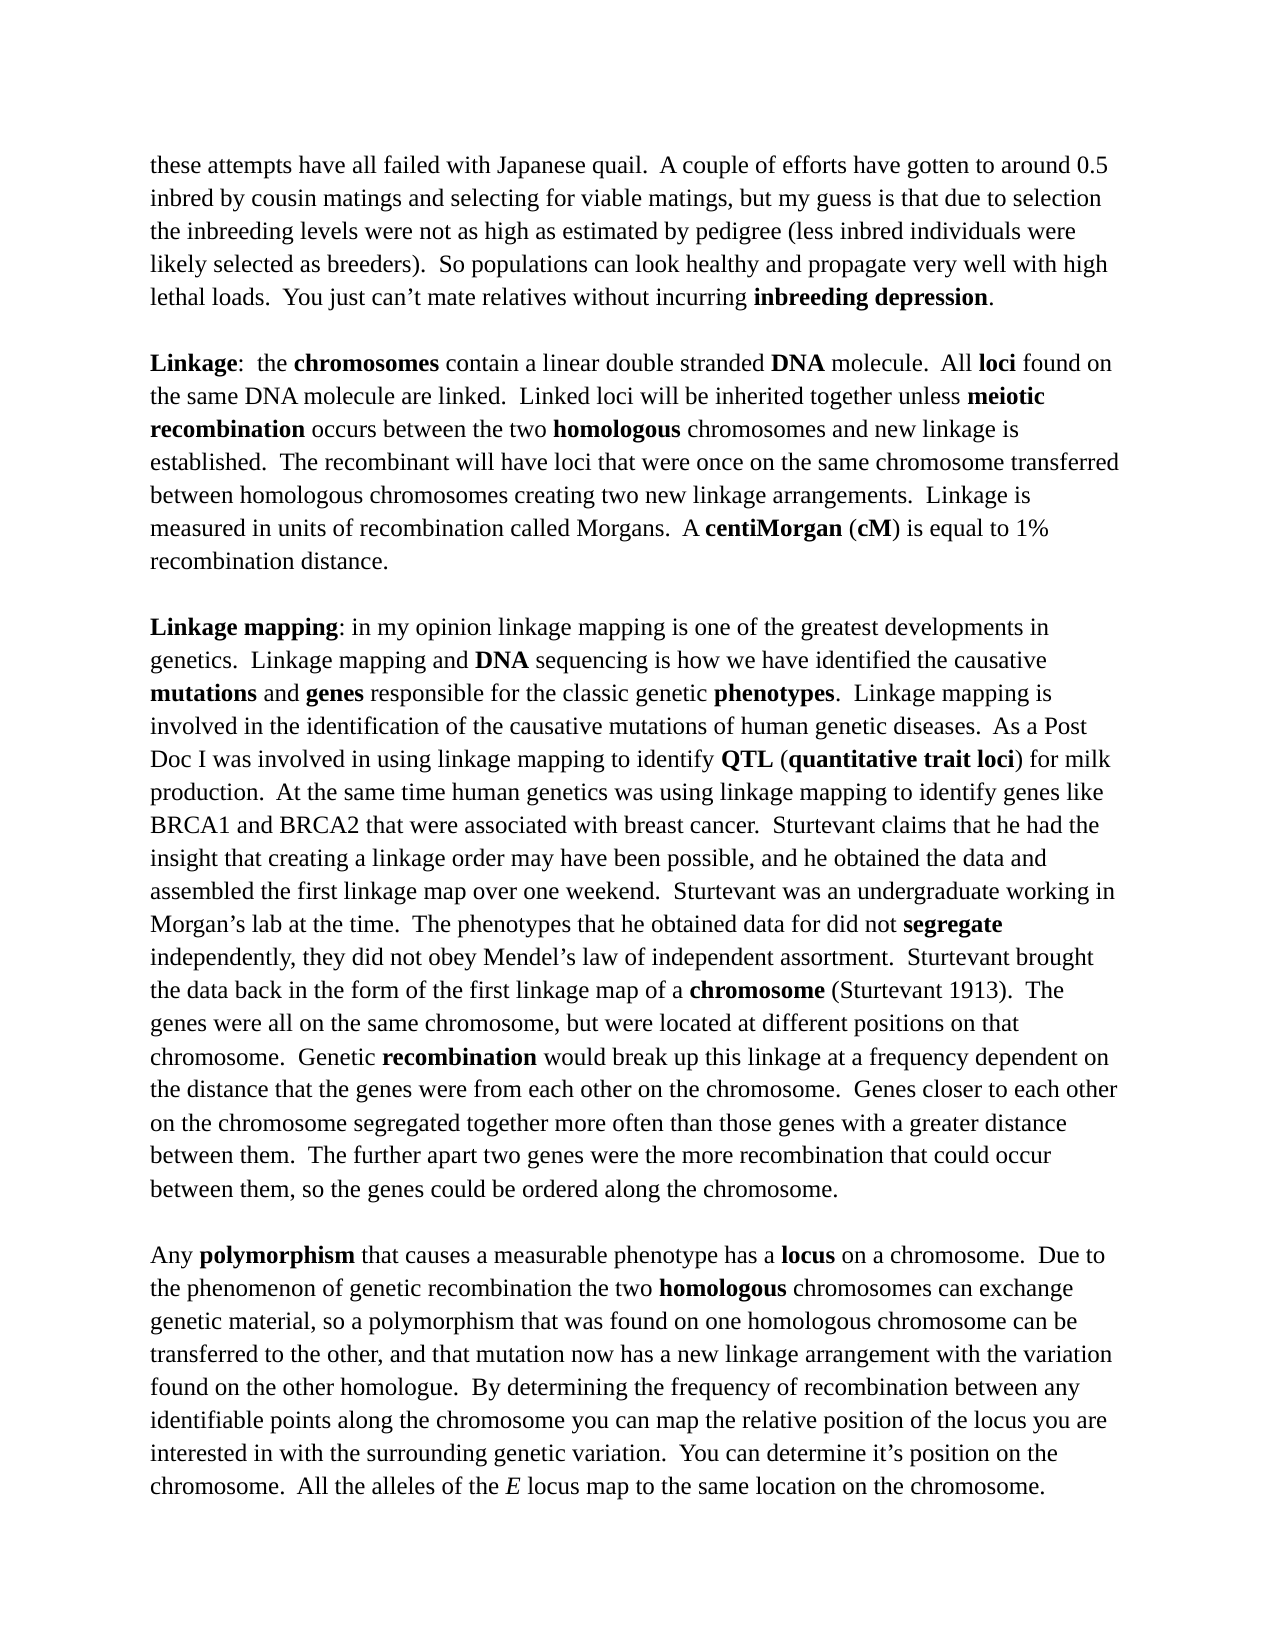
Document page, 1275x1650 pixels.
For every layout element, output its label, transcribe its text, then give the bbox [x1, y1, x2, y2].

text Any polymorphism that causes a measurable phenotype has a locus on a chromosome. Due to the phenomenon of genetic recombination the two homologous chromosomes can exchange genetic material, so a polymorphism that was found on one homologous chromosome can be transferred to the other, and that mutation now has a new linkage arrangement with the variation found on the other homologue. By determining the frequency of recombination between any identifiable points along the chromosome you can map the relative position of the locus you are interested in with the surrounding genetic variation. You can determine it’s position on the chromosome. All the alleles of the E locus map to the same location on the chromosome. [150, 1240, 1125, 1499]
text Linkage mapping: in my opinion linkage mapping is one of the greatest developments in genetics. Linkage mapping and DNA sequencing is how we have identified the causative mutations and genes responsible for the classic genetic phenotypes. Linkage mapping is involved in the identification of the causative mutations of human genetic diseases. As a Post Doc I was involved in using linkage mapping to identify QTL (quantitative trait loci) for milk production. At the same time human genetics was using linkage mapping to identify genes like BRCA1 and BRCA2 that were associated with breast cancer. Sturtevant claims that he had the insight that creating a linkage order may have been possible, and he obtained the data and assembled the first linkage map over one weekend. Sturtevant was an undergraduate working in Morgan’s lab at the time. The phenotypes that he obtained data for did not segregate independently, they did not obey Mendel’s law of independent assortment. Sturtevant brought the data back in the form of the first linkage map of a chromosome (Sturtevant 1913). The genes were all on the same chromosome, but were located at different positions on that chromosome. Genetic recombination would break up this linkage at a frequency dependent on the distance that the genes were from each other on the chromosome. Genes closer to each other on the chromosome segregated together more often than those genes with a greater distance between them. The further apart two genes were the more recombination that could occur between them, so the genes could be ordered along the chromosome. [150, 612, 1125, 1202]
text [150, 150, 1125, 311]
text Linkage: the chromosomes contain a linear double stranded DNA molecule. All loci found on the same DNA molecule are linked. Linked loci will be inherited together unless meiotic recombination occurs between the two homologous chromosomes and new linkage is established. The recombinant will have loci that were once on the same chromosome transferred between homologous chromosomes creating two new linkage arrangements. Linkage is measured in units of recombination called Morgans. A centiMorgan (cM) is equal to 1% recombination distance. [150, 348, 1125, 575]
